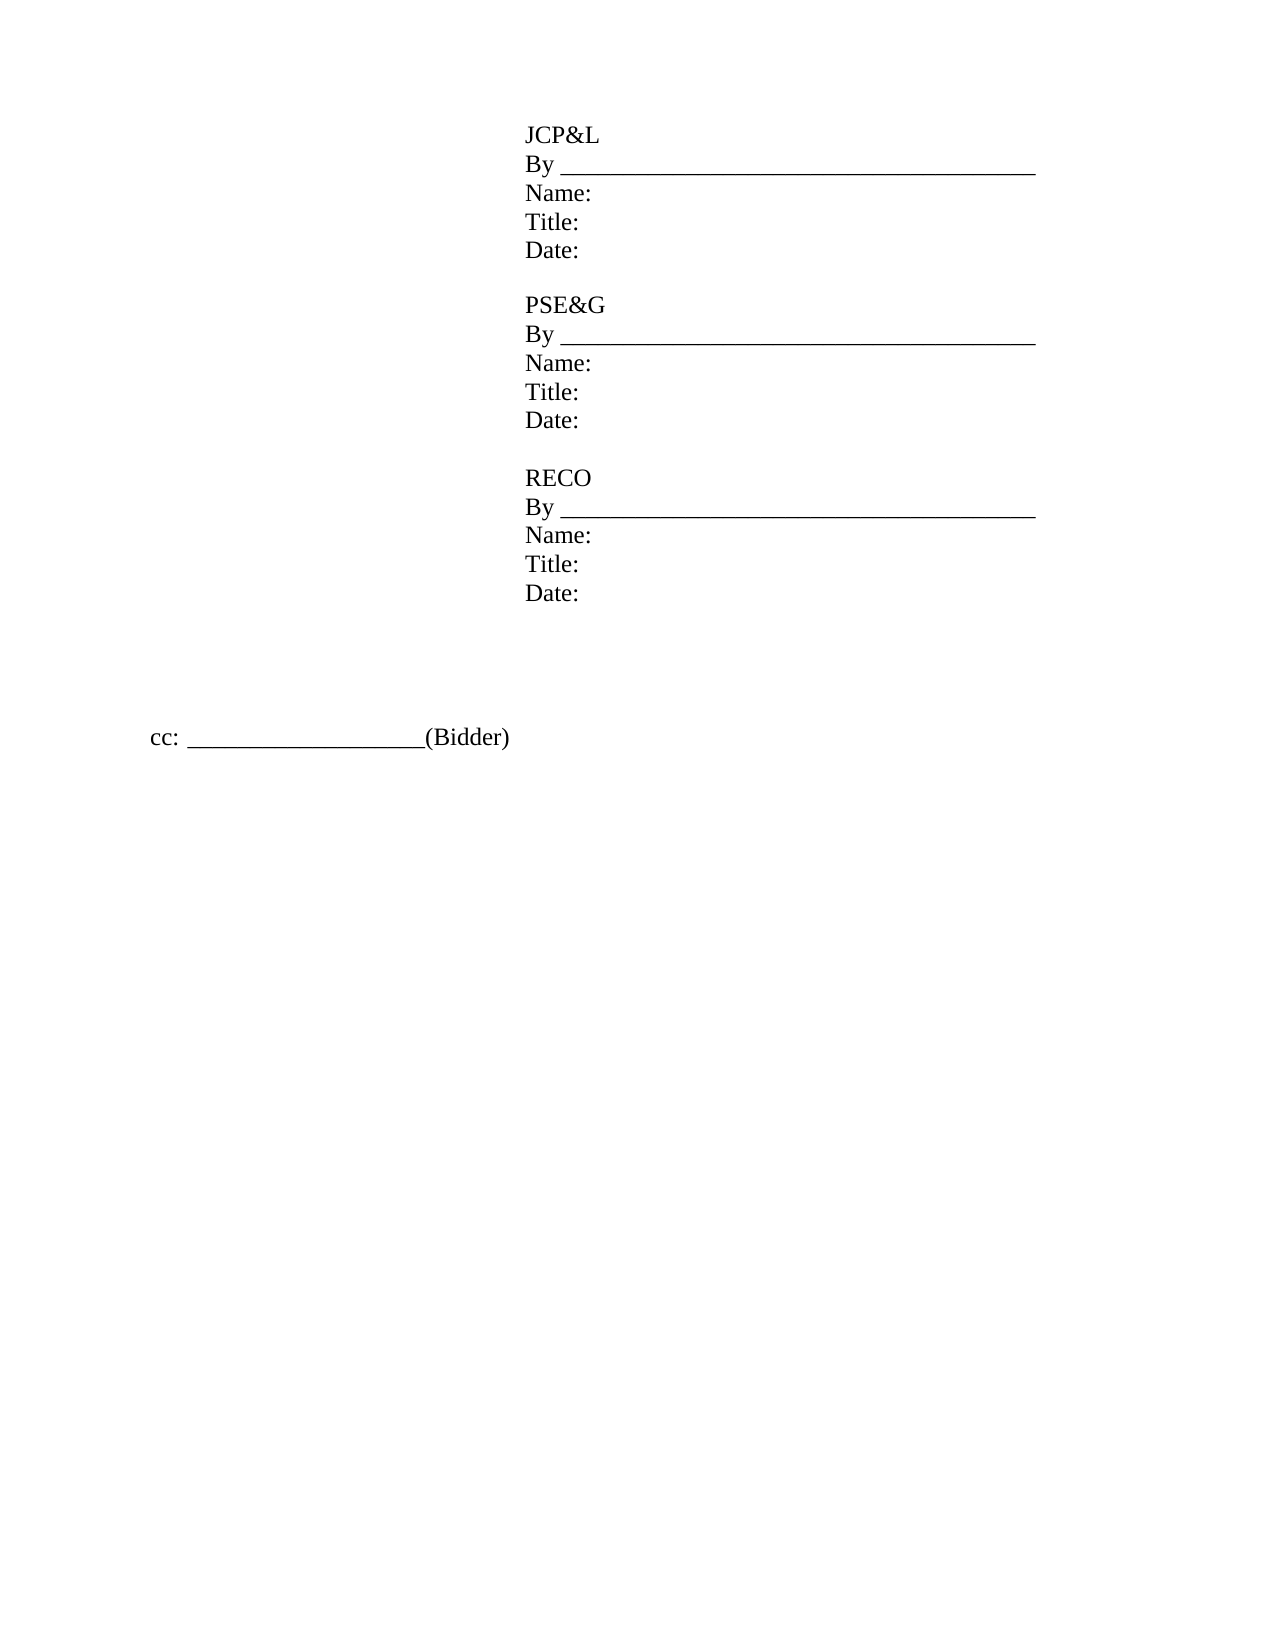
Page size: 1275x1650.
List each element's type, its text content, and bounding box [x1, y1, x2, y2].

text Title: [525, 377, 1125, 405]
text Date: [525, 235, 1125, 264]
text RECO [525, 463, 1125, 492]
text Title: [525, 207, 1125, 235]
text Date: [525, 578, 1125, 607]
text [525, 492, 1125, 520]
text Date: [525, 405, 1125, 434]
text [525, 149, 1125, 178]
text cc: ___________________(Bidder) [150, 722, 1125, 750]
text PSE&G [525, 290, 1125, 319]
text Title: [525, 549, 1125, 578]
text JCP&L [525, 120, 1125, 149]
text Name: [525, 178, 1125, 207]
text Name: [525, 520, 1125, 549]
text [525, 319, 1125, 348]
text Name: [525, 348, 1125, 377]
